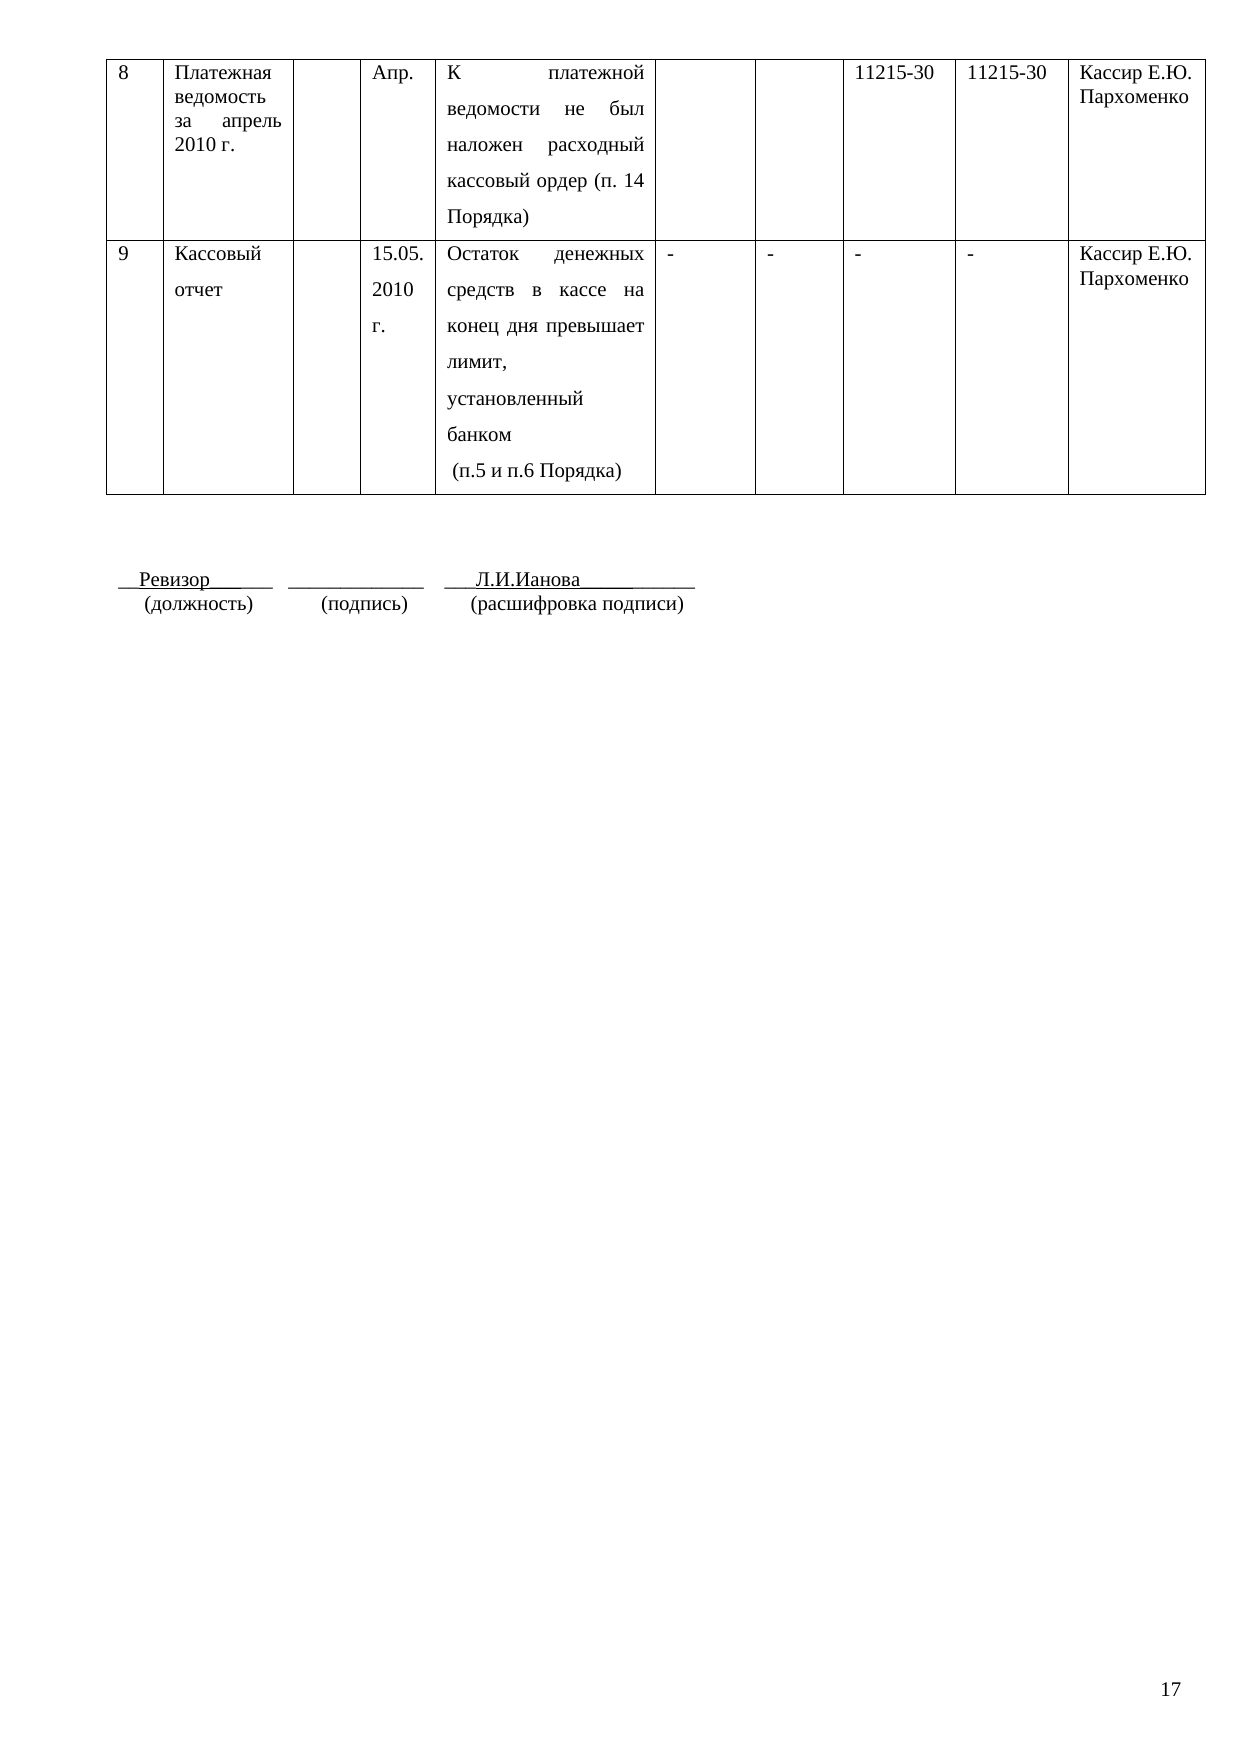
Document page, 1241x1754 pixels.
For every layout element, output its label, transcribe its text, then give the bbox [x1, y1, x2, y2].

table_cell - [956, 241, 1068, 494]
table_cell 8 [107, 60, 163, 240]
table_cell 11215-30 [956, 60, 1068, 240]
table_cell Кассир Е.Ю. Пархоменко [1069, 241, 1205, 494]
table_cell - [756, 241, 843, 494]
table_cell Апр. [361, 60, 435, 240]
table_cell 9 [107, 241, 163, 494]
table_cell - [844, 241, 955, 494]
table_cell [294, 60, 360, 240]
table_cell 15.05.2010 г. [361, 241, 435, 494]
table_cell 11215-30 [844, 60, 955, 240]
table_cell Остаток денежных средств в кассе на конец дня превышает лимит, установленный банком (п.5 и п.6 Порядка) [436, 241, 655, 494]
table_cell [756, 60, 843, 240]
text __Ревизор______ _____________ ___Л.И.Ианова___________ [118, 567, 1181, 591]
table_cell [1069, 60, 1205, 240]
table_cell [656, 60, 755, 240]
table_cell [294, 241, 360, 494]
table_cell - [656, 241, 755, 494]
table_cell Платежная ведомость за апрель . [164, 60, 293, 240]
table_cell Кассовый отчет [164, 241, 293, 494]
table_cell К платежной ведомости не был наложен расходный кассовый ордер (п. 14 Порядка) [436, 60, 655, 240]
text (должность) (подпись) (расшифровка подписи) [118, 591, 1181, 615]
